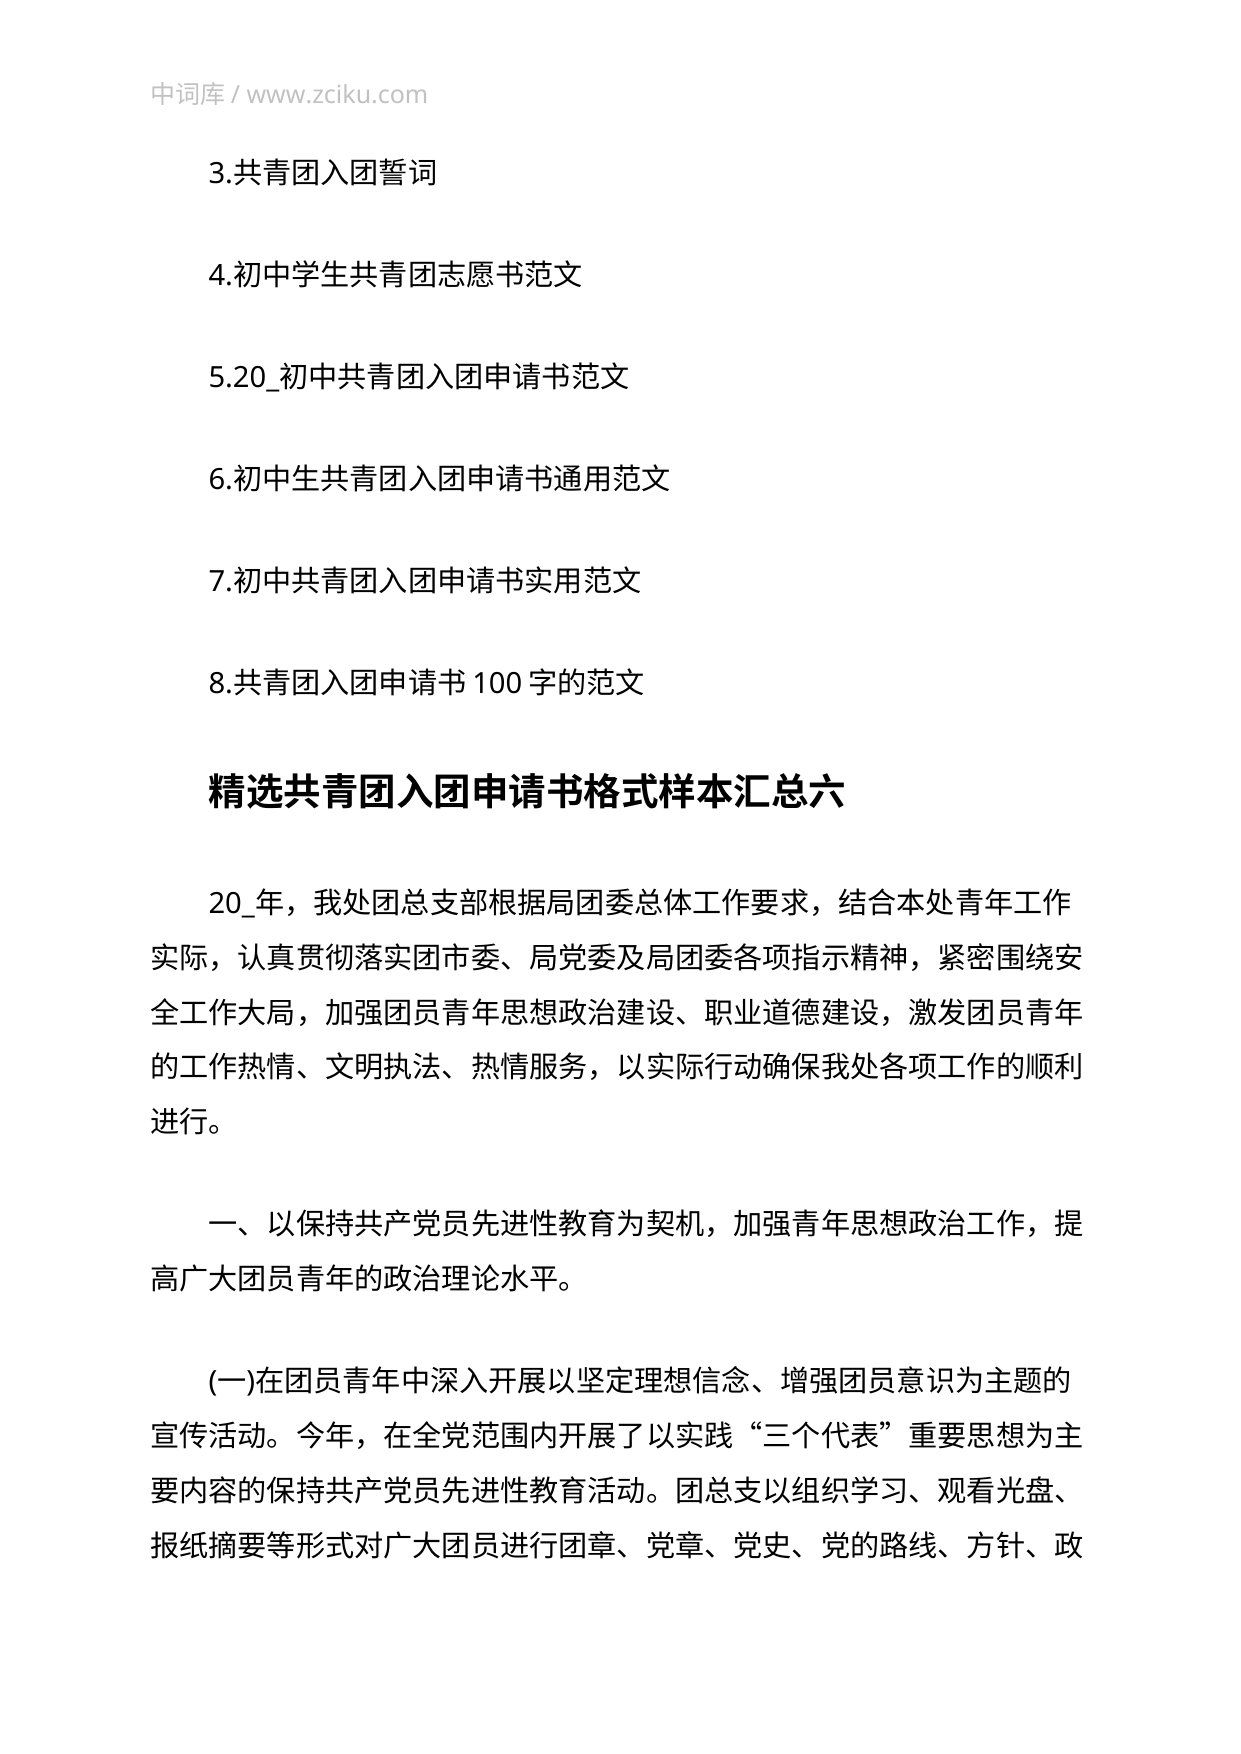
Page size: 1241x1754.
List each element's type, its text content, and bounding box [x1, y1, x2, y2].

text 4.初中学生共青团志愿书范文 [150, 252, 1090, 294]
text 一、以保持共产党员先进性教育为契机，加强青年思想政治工作，提高广大团员青年的政治理论水平。 [150, 1201, 1090, 1298]
text 6.初中生共青团入团申请书通用范文 [150, 456, 1090, 498]
text 7.初中共青团入团申请书实用范文 [150, 558, 1090, 600]
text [150, 1357, 1090, 1564]
text 20_年，我处团总支部根据局团委总体工作要求，结合本处青年工作实际，认真贯彻落实团市委、局党委及局团委各项指示精神，紧密围绕安全工作大局，加强团员青年思想政治建设、职业道德建设，激发团员青年的工作热情、文明执法、热情服务，以实际行动确保我处各项工作的顺利进行。 [150, 879, 1090, 1141]
text 5.20_初中共青团入团申请书范文 [150, 354, 1090, 396]
text 8.共青团入团申请书100字的范文 [150, 660, 1090, 702]
text 精选共青团入团申请书格式样本汇总六 [150, 762, 1090, 816]
text 3.共青团入团誓词 [150, 150, 1090, 192]
